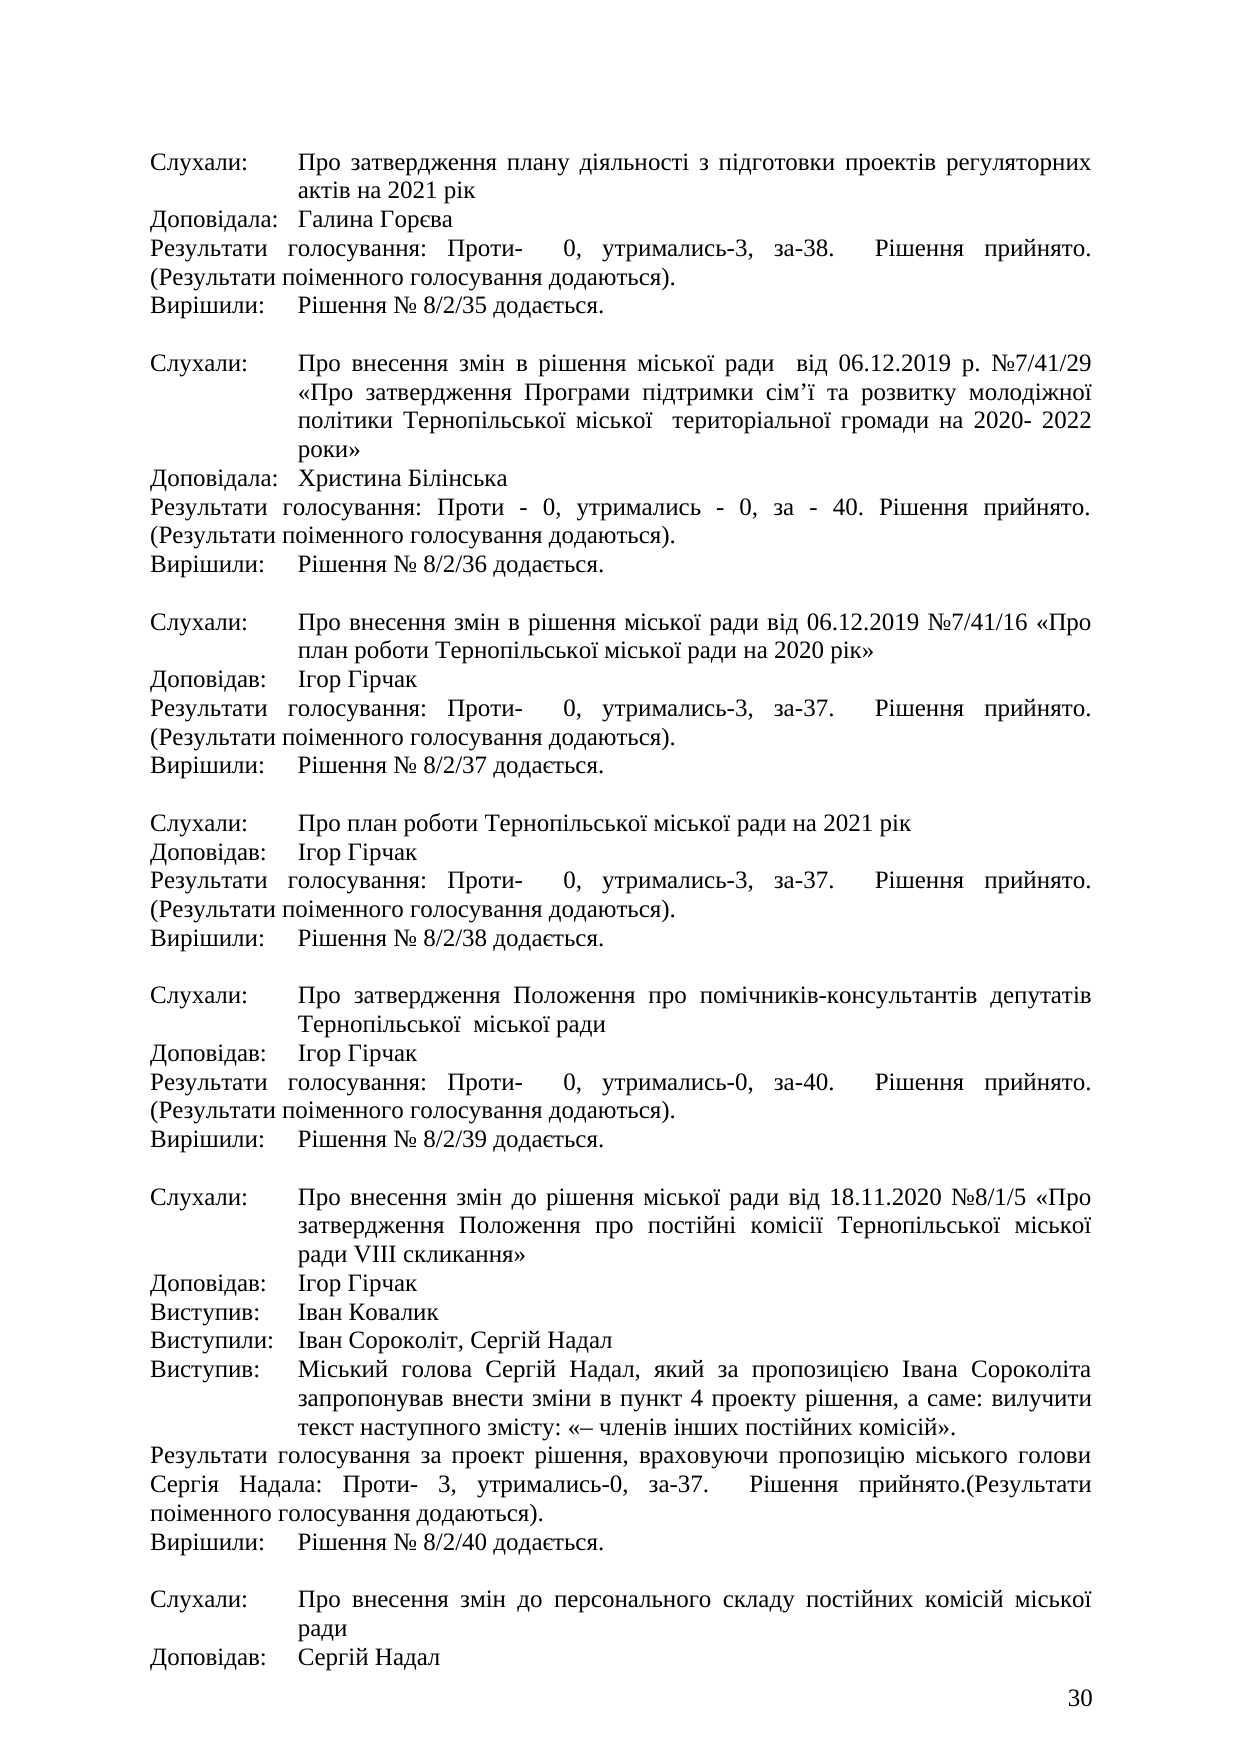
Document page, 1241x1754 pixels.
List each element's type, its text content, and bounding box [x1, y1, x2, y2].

text Вирішили: Рішення № 8/2/40 додається. [150, 1527, 1092, 1556]
text Результати голосування: Проти- 0, утримались-0, за-40. Рішення прийнято.(Результати поіменного голосування додаються). [150, 1067, 1092, 1124]
text Вирішили: Рішення № 8/2/36 додається. [150, 549, 1092, 578]
text Доповідала: Галина Горєва [150, 204, 1092, 233]
text Доповідав: Ігор Гірчак [150, 1268, 1092, 1297]
text Слухали: Про внесення змін в рішення міської ради від 06.12.2019 №7/41/16 «Про план роботи Тернопільської міської ради на 2020 рік» [150, 607, 1092, 664]
text Результати голосування: Проти - 0, утримались - 0, за - 40. Рішення прийнято.(Результати поіменного голосування додаються). [150, 492, 1092, 549]
text Доповідала: Христина Білінська [150, 463, 1092, 492]
text Слухали: Про затвердження плану діяльності з підготовки проектів регуляторних актів на 2021 рік [150, 147, 1092, 204]
text Вирішили: Рішення № 8/2/38 додається. [150, 923, 1092, 952]
text Доповідав: Ігор Гірчак [150, 664, 1092, 693]
text Доповідав: Ігор Гірчак [150, 837, 1092, 866]
text Вирішили: Рішення № 8/2/35 додається. [150, 291, 1092, 319]
text Слухали: Про затвердження Положення про помічників-консультантів депутатів Тернопільської міської ради [150, 981, 1092, 1038]
text Виступив: Міський голова Сергій Надал, який за пропозицією Івана Сороколіта запропонував внести зміни в пункт 4 проекту рішення, а саме: вилучити текст наступного змісту: «– членів інших постійних комісій». [150, 1354, 1092, 1441]
text Слухали: Про внесення змін в рішення міської ради від 06.12.2019 р. №7/41/29 «Про затвердження Програми підтримки сім’ї та розвитку молодіжної політики Тернопільської міської територіальної громади на 2020- 2022 роки» [150, 348, 1092, 463]
text Вирішили: Рішення № 8/2/39 додається. [150, 1124, 1092, 1153]
text Результати голосування за проект рішення, враховуючи пропозицію міського голови Сергія Надала: Проти- 3, утримались-0, за-37. Рішення прийнято.(Результати поіменного голосування додаються). [150, 1441, 1092, 1527]
text Слухали: Про внесення змін до рішення міської ради від 18.11.2020 №8/1/5 «Про затвердження Положення про постійні комісії Тернопільської міської ради VIII скликання» [150, 1182, 1092, 1268]
text Слухали: Про внесення змін до персонального складу постійних комісій міської ради [150, 1584, 1092, 1642]
text Виступили: Іван Сороколіт, Сергій Надал [150, 1326, 1092, 1354]
text Виступив: Іван Ковалик [150, 1297, 1092, 1326]
text Вирішили: Рішення № 8/2/37 додається. [150, 751, 1092, 779]
text Доповідав: Ігор Гірчак [150, 1038, 1092, 1067]
text Результати голосування: Проти- 0, утримались-3, за-37. Рішення прийнято.(Результати поіменного голосування додаються). [150, 866, 1092, 923]
text Результати голосування: Проти- 0, утримались-3, за-37. Рішення прийнято.(Результати поіменного голосування додаються). [150, 693, 1092, 751]
text Доповідав: Сергій Надал [150, 1642, 1092, 1671]
text Слухали: Про план роботи Тернопільської міської ради на 2021 рік [150, 808, 1092, 837]
text Результати голосування: Проти- 0, утримались-3, за-38. Рішення прийнято.(Результати поіменного голосування додаються). [150, 233, 1092, 291]
